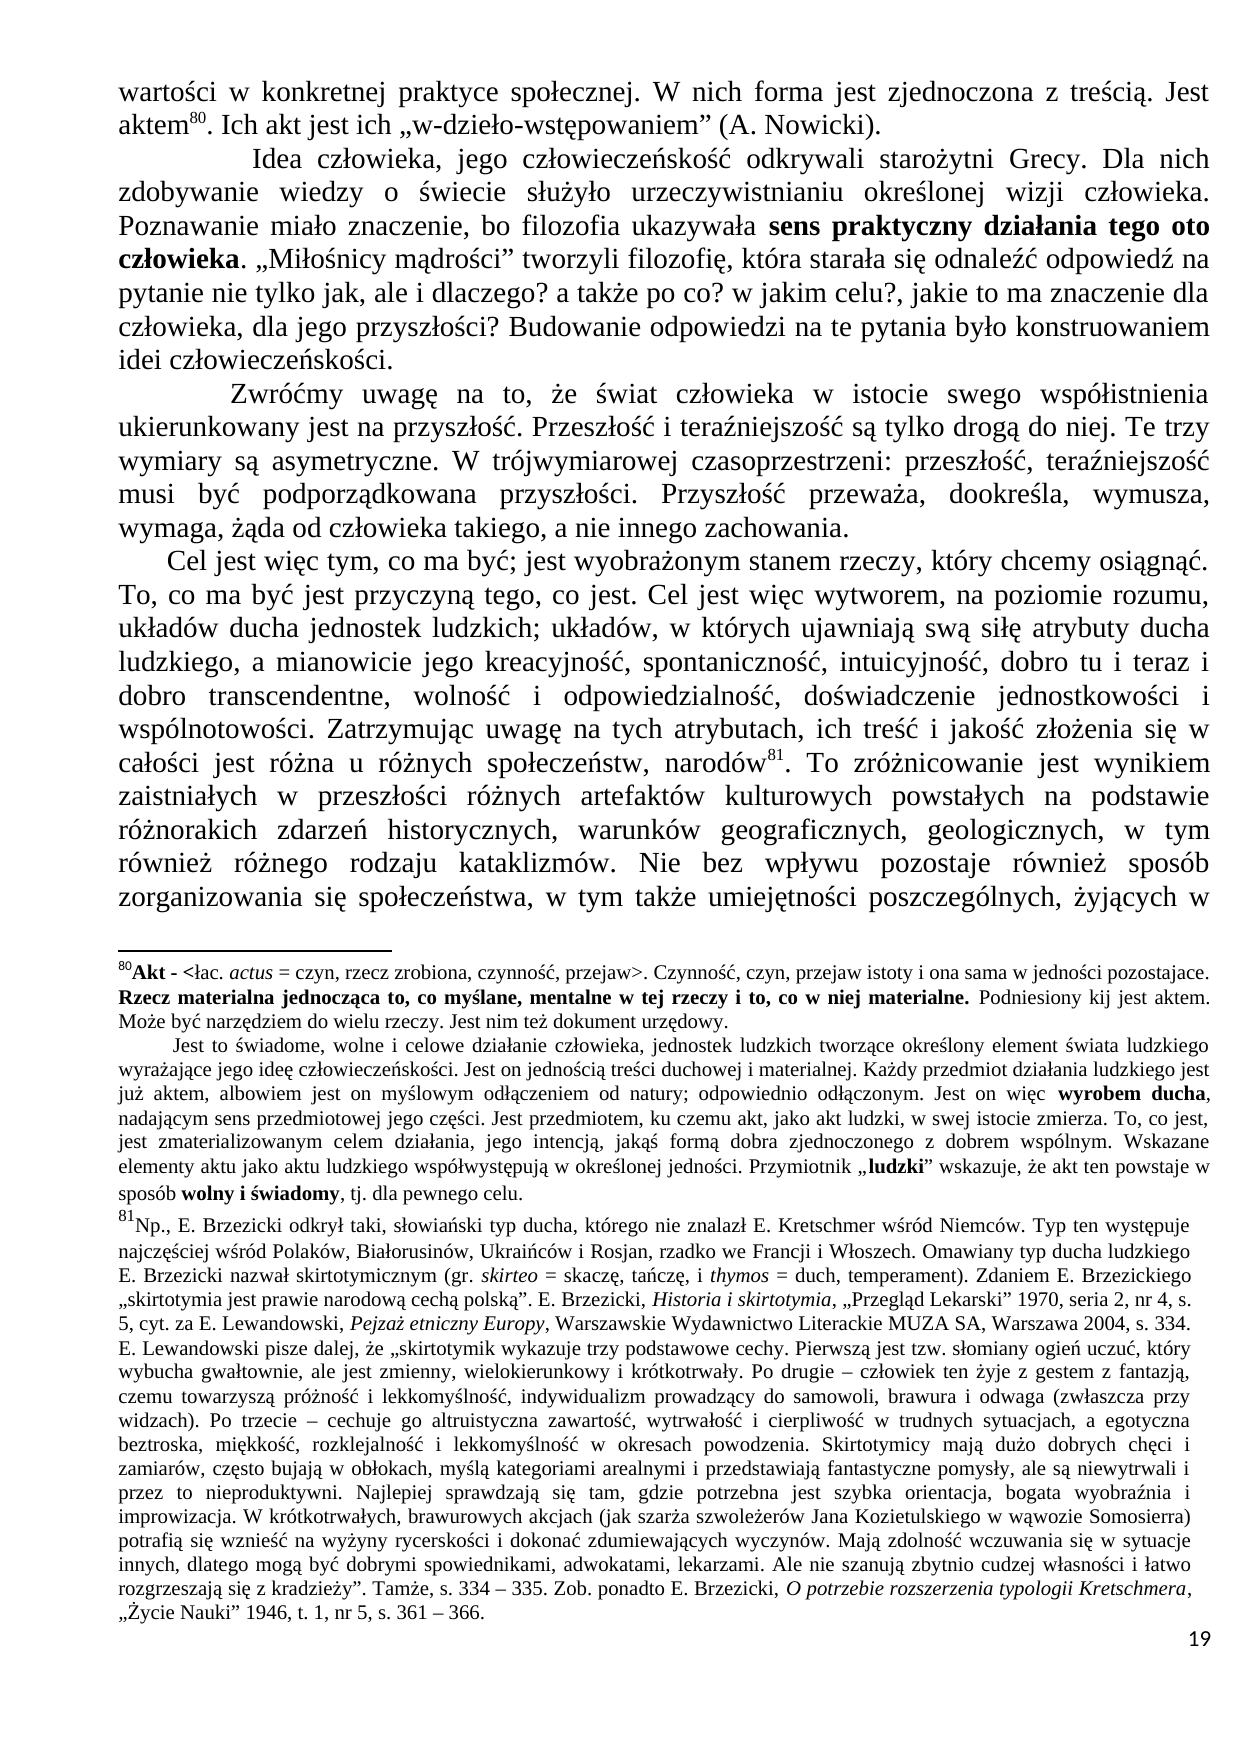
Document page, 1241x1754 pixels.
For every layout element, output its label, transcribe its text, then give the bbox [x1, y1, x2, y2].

text Zwróćmy uwagę na to, że świat człowieka w istocie swego współistnienia ukierunkowany jest na przyszłość. Przeszłość i teraźniejszość są tylko drogą do niej. Te trzy wymiary są asymetryczne. W trójwymiarowej czasoprzestrzeni: przeszłość, teraźniejszość musi być podporządkowana przyszłości. Przyszłość przeważa, dookreśla, wymusza, wymaga, żąda od człowieka takiego, a nie innego zachowania. [118, 376, 1211, 543]
text Idea człowieka, jego człowieczeńskość odkrywali starożytni Grecy. Dla nich zdobywanie wiedzy o świecie służyło urzeczywistnianiu określonej wizji człowieka. Poznawanie miało znaczenie, bo filozofia ukazywała sens praktyczny działania tego oto człowieka. „Miłośnicy mądrości” tworzyli filozofię, która starała się odnaleźć odpowiedź na pytanie nie tylko jak, ale i dlaczego? a także po co? w jakim celu?, jakie to ma znaczenie dla człowieka, dla jego przyszłości? Budowanie odpowiedzi na te pytania było konstruowaniem idei człowieczeńskości. [118, 141, 1211, 376]
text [118, 74, 1211, 141]
text Cel jest więc tym, co ma być; jest wyobrażonym stanem rzeczy, który chcemy osiągnąć. To, co ma być jest przyczyną tego, co jest. Cel jest więc wytworem, na poziomie rozumu, układów ducha jednostek ludzkich; układów, w których ujawniają swą siłę atrybuty ducha ludzkiego, a mianowicie jego kreacyjność, spontaniczność, intuicyjność, dobro tu i teraz i dobro transcendentne, wolność i odpowiedzialność, doświadczenie jednostkowości i wspólnotowości. Zatrzymując uwagę na tych atrybutach, ich treść i jakość złożenia się w całości jest różna u różnych społeczeństw, narodów. To zróżnicowanie jest wynikiem zaistniałych w przeszłości różnych artefaktów kulturowych powstałych na podstawie różnorakich zdarzeń historycznych, warunków geograficznych, geologicznych, w tym również różnego rodzaju kataklizmów. Nie bez wpływu pozostaje również sposób zorganizowania się społeczeństwa, w tym także umiejętności poszczególnych, żyjących w nim jednostek. Są społeczeństwa, w których więcej jestjednostek wybitnych, w innych zaś mniej. [118, 543, 1211, 912]
